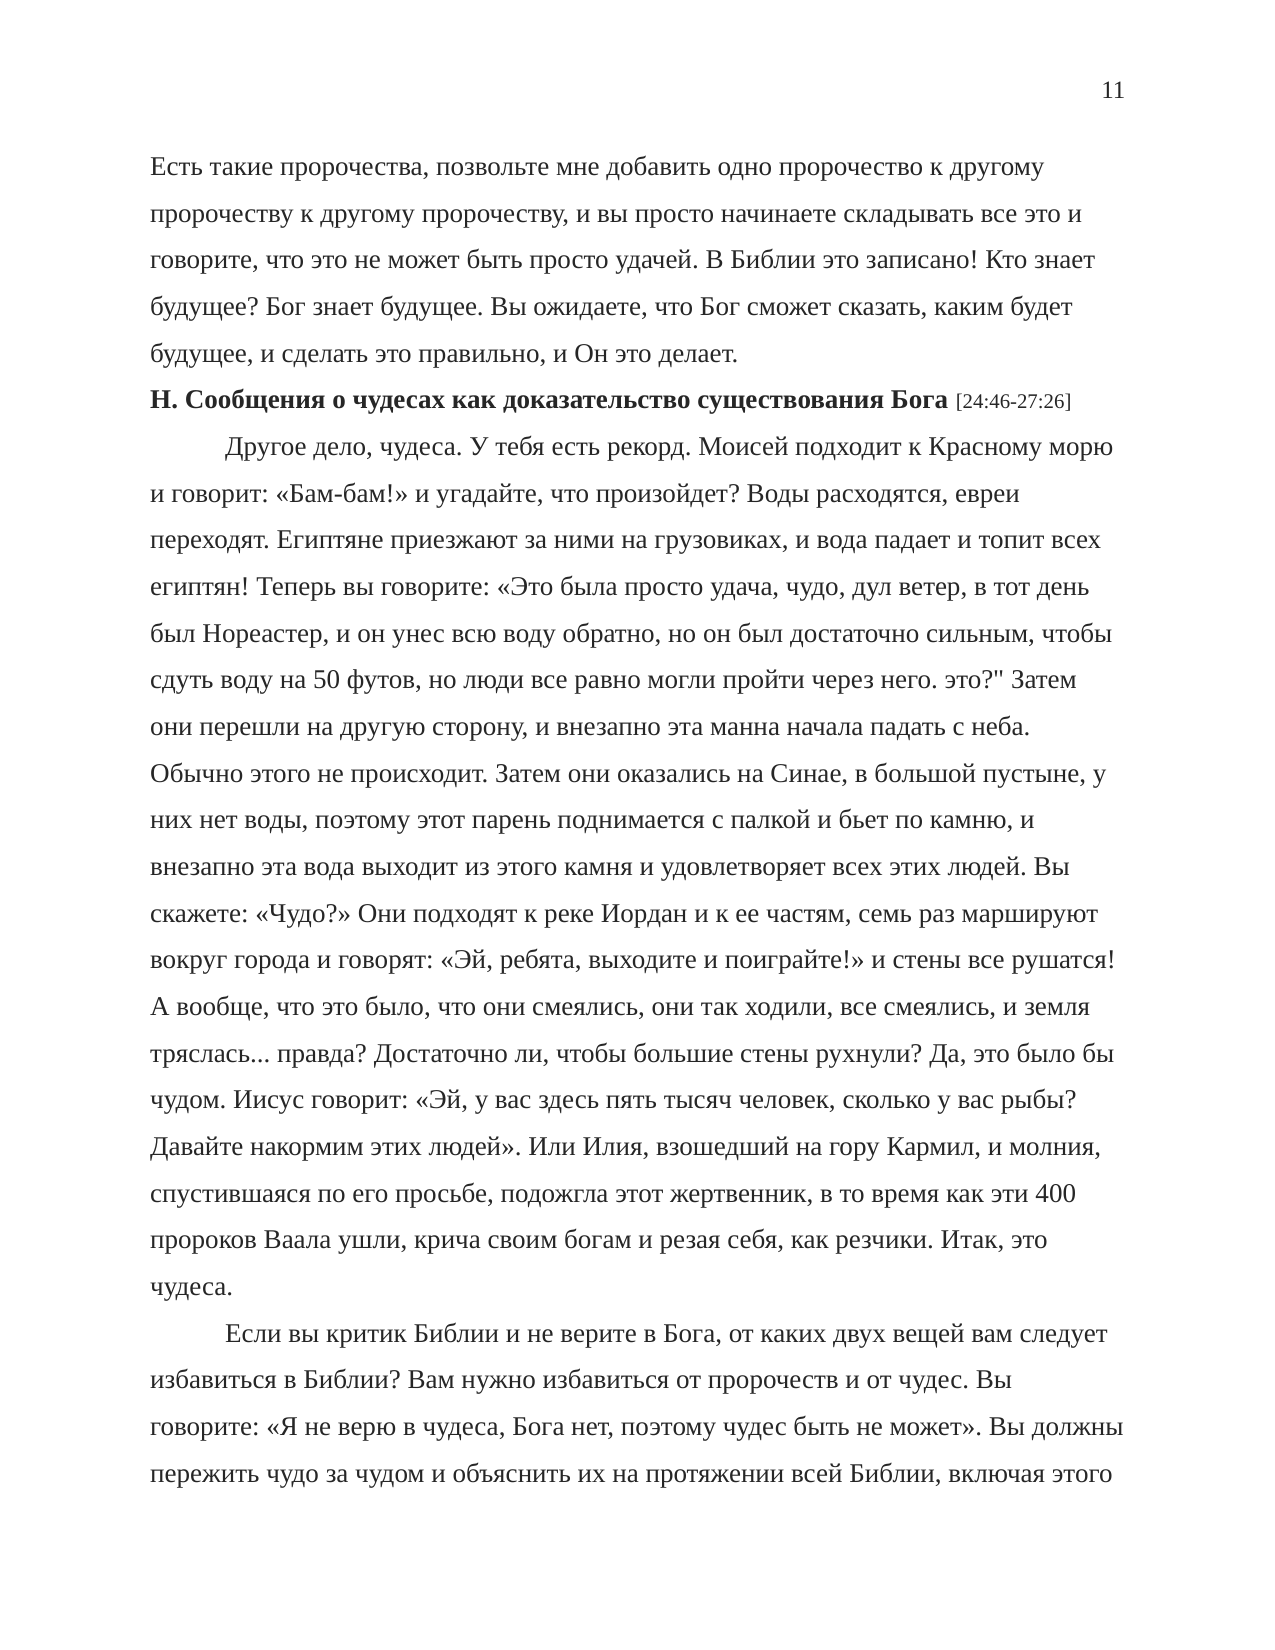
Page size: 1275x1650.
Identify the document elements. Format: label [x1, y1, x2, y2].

text [150, 430, 1125, 1488]
text [150, 150, 1125, 414]
